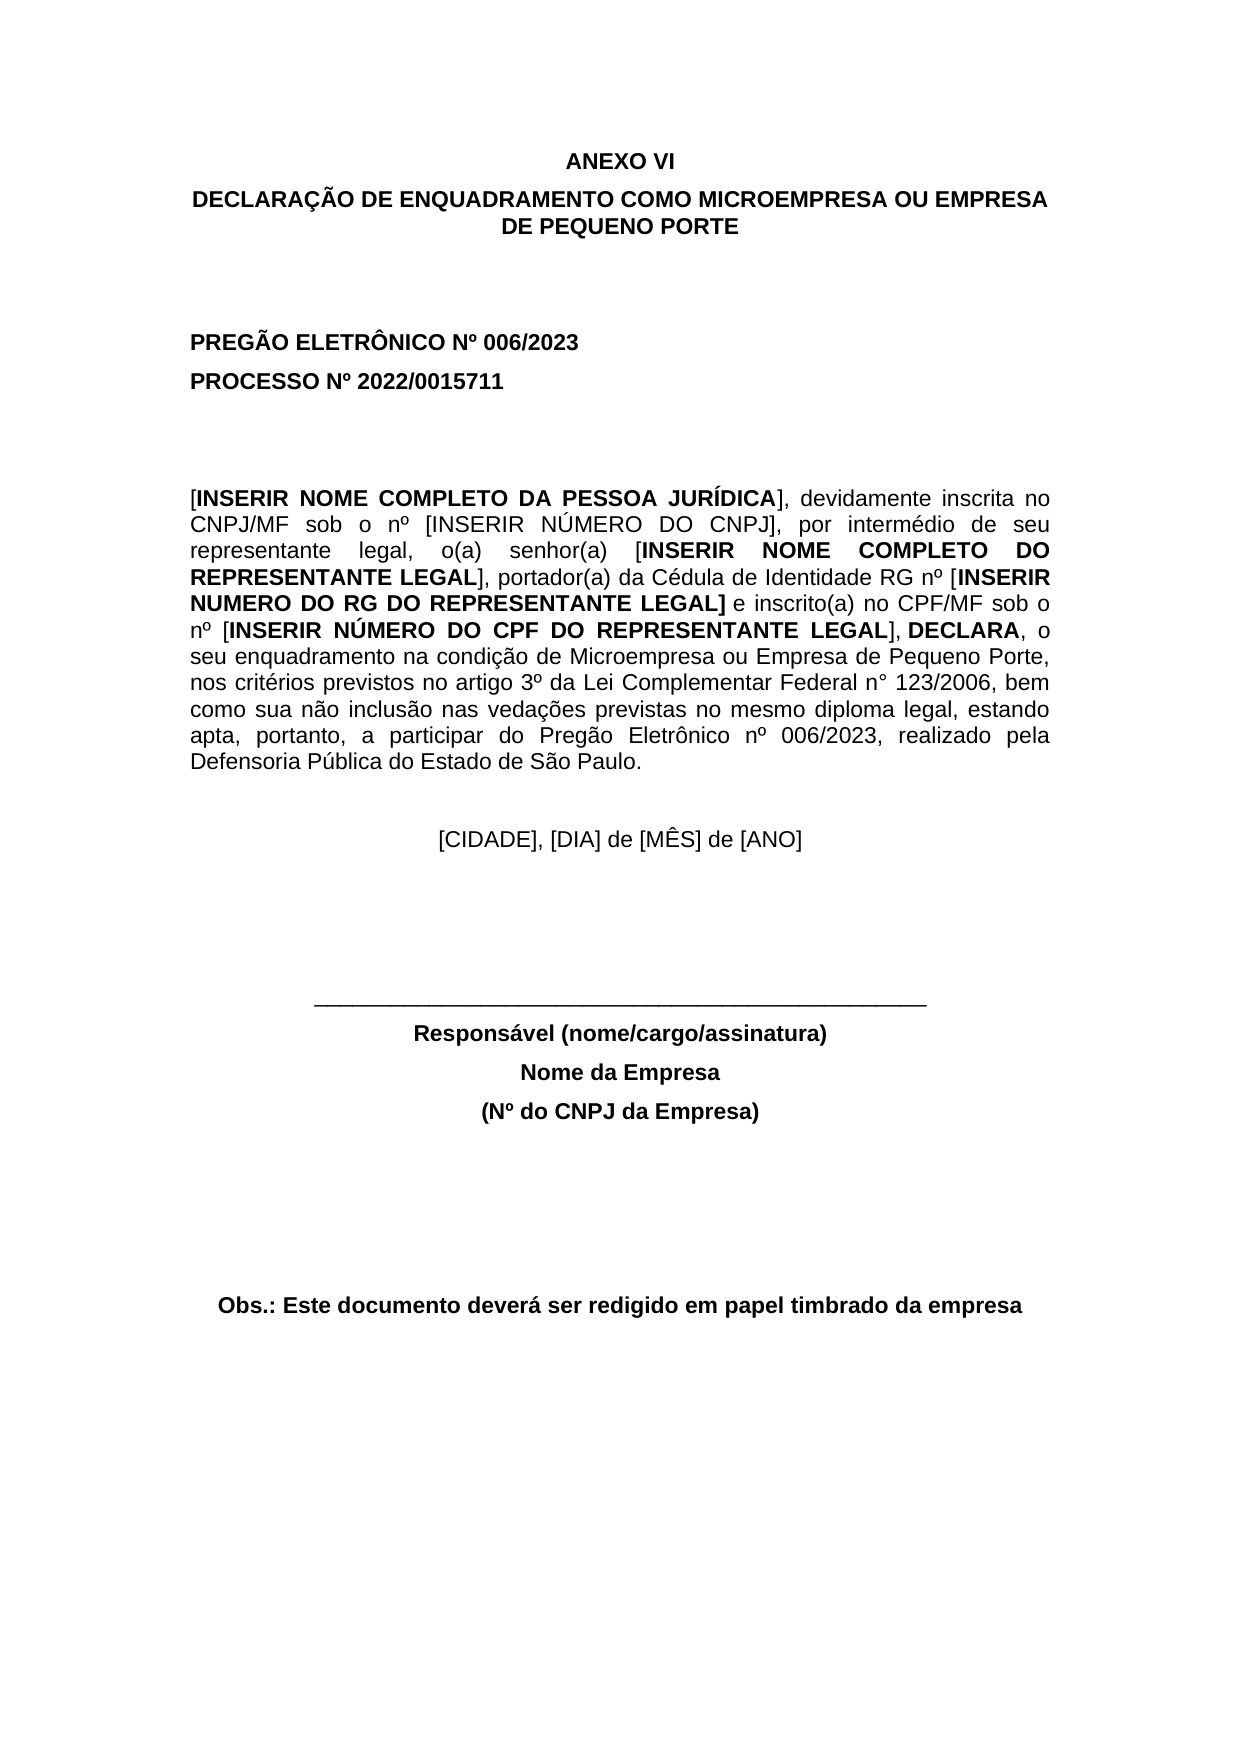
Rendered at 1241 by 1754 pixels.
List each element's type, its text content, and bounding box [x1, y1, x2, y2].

text [CIDADE], [DIA] de [MÊS] de [ANO] [190, 826, 1051, 852]
text DECLARAÇÃO DE ENQUADRAMENTO COMO MICROEMPRESA OU EMPRESA DE PEQUENO PORTE [190, 186, 1051, 239]
text [INSERIR NOME COMPLETO DA PESSOA JURÍDICA], devidamente inscrita no CNPJ/MF sob o nº [INSERIR NÚMERO DO CNPJ], por intermédio de seu representante legal, o(a) senhor(a) [INSERIR NOME COMPLETO DO REPRESENTANTE LEGAL], portador(a) da Cédula de Identidade RG nº [INSERIR NUMERO DO RG DO REPRESENTANTE LEGAL] e inscrito(a) no CPF/MF sob o nº [INSERIR NÚMERO DO CPF DO REPRESENTANTE LEGAL], DECLARA, o seu enquadramento na condição de Microempresa ou Empresa de Pequeno Porte, nos critérios previstos no artigo 3º da Lei Complementar Federal n° 123/2006, bem como sua não inclusão nas vedações previstas no mesmo diploma legal, estando apta, portanto, a participar do Pregão Eletrônico nº 006/2023, realizado pela Defensoria Pública do Estado de São Paulo. [190, 485, 1051, 775]
text (Nº do CNPJ da Empresa) [190, 1098, 1051, 1124]
text PREGÃO ELETRÔNICO Nº 006/2023 [190, 329, 1051, 356]
text Nome da Empresa [190, 1059, 1051, 1086]
text Responsável (nome/cargo/assinatura) [190, 1020, 1051, 1047]
text ANEXO VI [190, 148, 1051, 174]
text PROCESSO Nº 2022/0015711 [190, 368, 1051, 394]
text Obs.: Este documento deverá ser redigido em papel timbrado da empresa [190, 1292, 1051, 1319]
text ________________________________________________ [190, 981, 1051, 1008]
